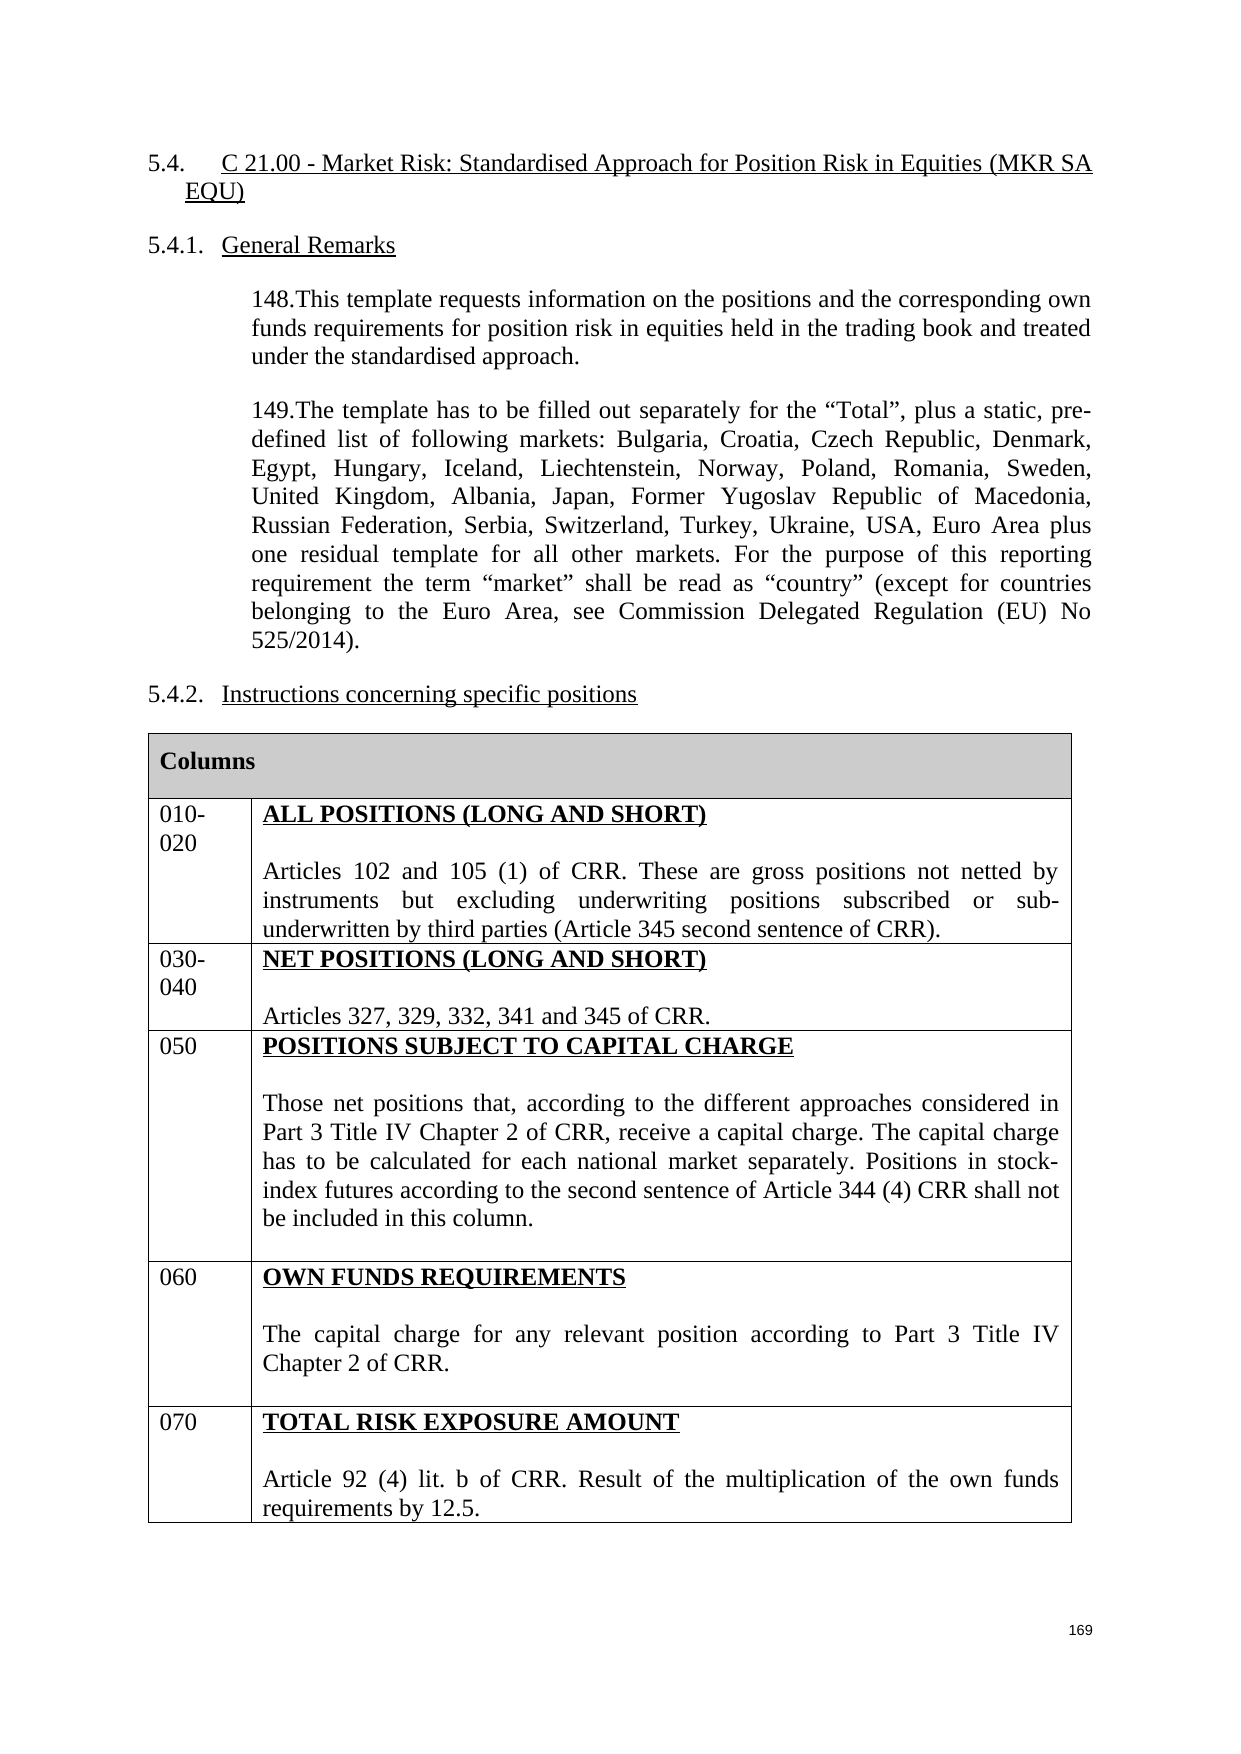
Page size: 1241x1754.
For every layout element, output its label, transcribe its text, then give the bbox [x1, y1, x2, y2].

list 5.4.1. General Remarks [148, 230, 1093, 259]
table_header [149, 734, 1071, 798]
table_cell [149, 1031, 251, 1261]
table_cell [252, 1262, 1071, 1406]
list 5.4. C 21.00 - Market Risk: Standardised Approach for Position Risk in Equities (MKR SA EQU) [148, 148, 1093, 205]
list 148. This template requests information on the positions and the corresponding own funds requirements for position risk in equities held in the trading book and treated under the standardised approach. [251, 284, 1093, 370]
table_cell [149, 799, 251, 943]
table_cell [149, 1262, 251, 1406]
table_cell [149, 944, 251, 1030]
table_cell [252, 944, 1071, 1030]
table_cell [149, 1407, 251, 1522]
list 149. The template has to be filled out separately for the “Total”, plus a static, pre-defined list of following markets: Bulgaria, Croatia, Czech Republic, Denmark, Egypt, Hungary, Iceland, Liechtenstein, Norway, Poland, Romania, Sweden, United Kingdom, Albania, Japan, Former Yugoslav Republic of Macedonia, Russian Federation, Serbia, Switzerland, Turkey, Ukraine, USA, Euro Area plus one residual template for all other markets. For the purpose of this reporting requirement the term “market” shall be read as “country” (except for countries belonging to the Euro Area, see Commission Delegated Regulation (EU) No 525/2014). [251, 395, 1093, 654]
list 5.4.2. Instructions concerning specific positions [148, 679, 1093, 708]
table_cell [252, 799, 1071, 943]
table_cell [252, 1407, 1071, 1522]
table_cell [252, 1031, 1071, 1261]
